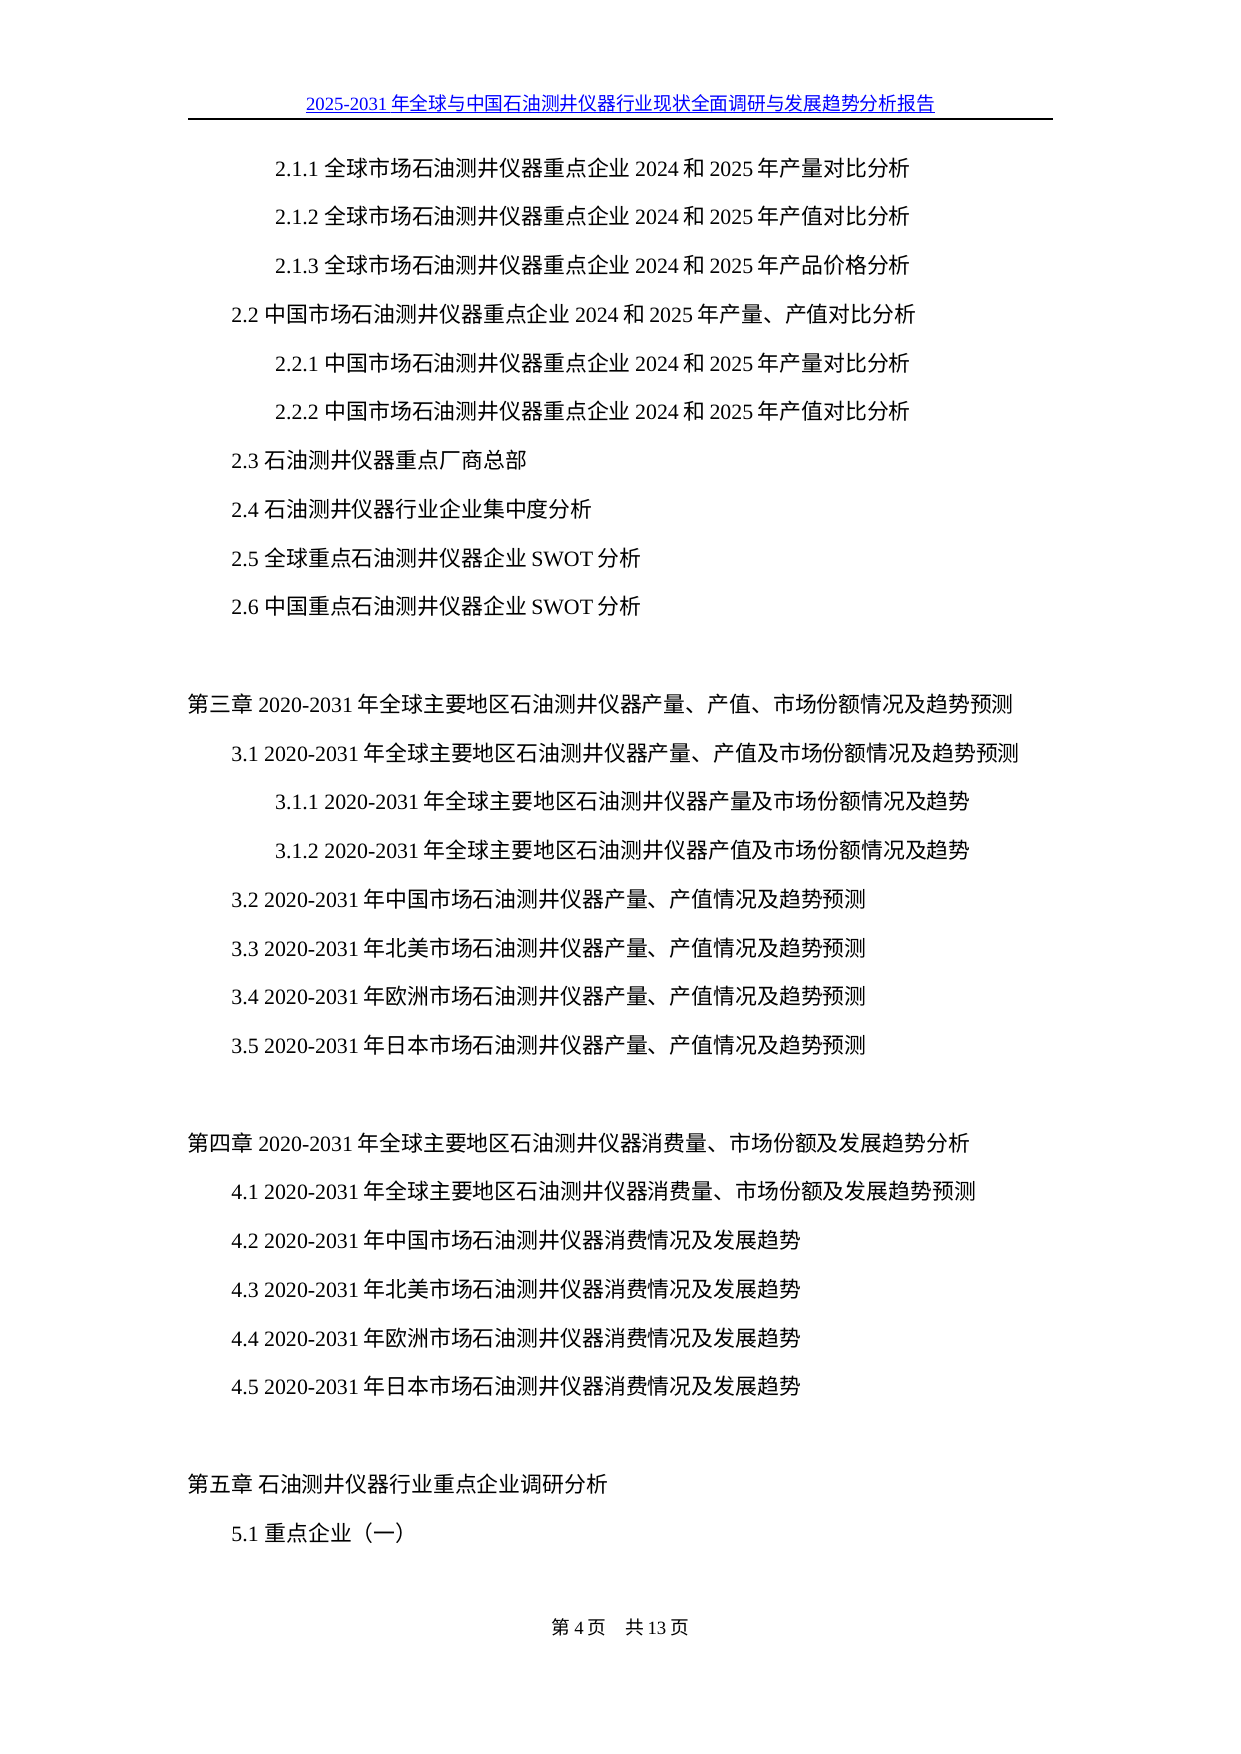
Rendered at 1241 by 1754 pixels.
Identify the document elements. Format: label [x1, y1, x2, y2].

text [187, 150, 1053, 1548]
